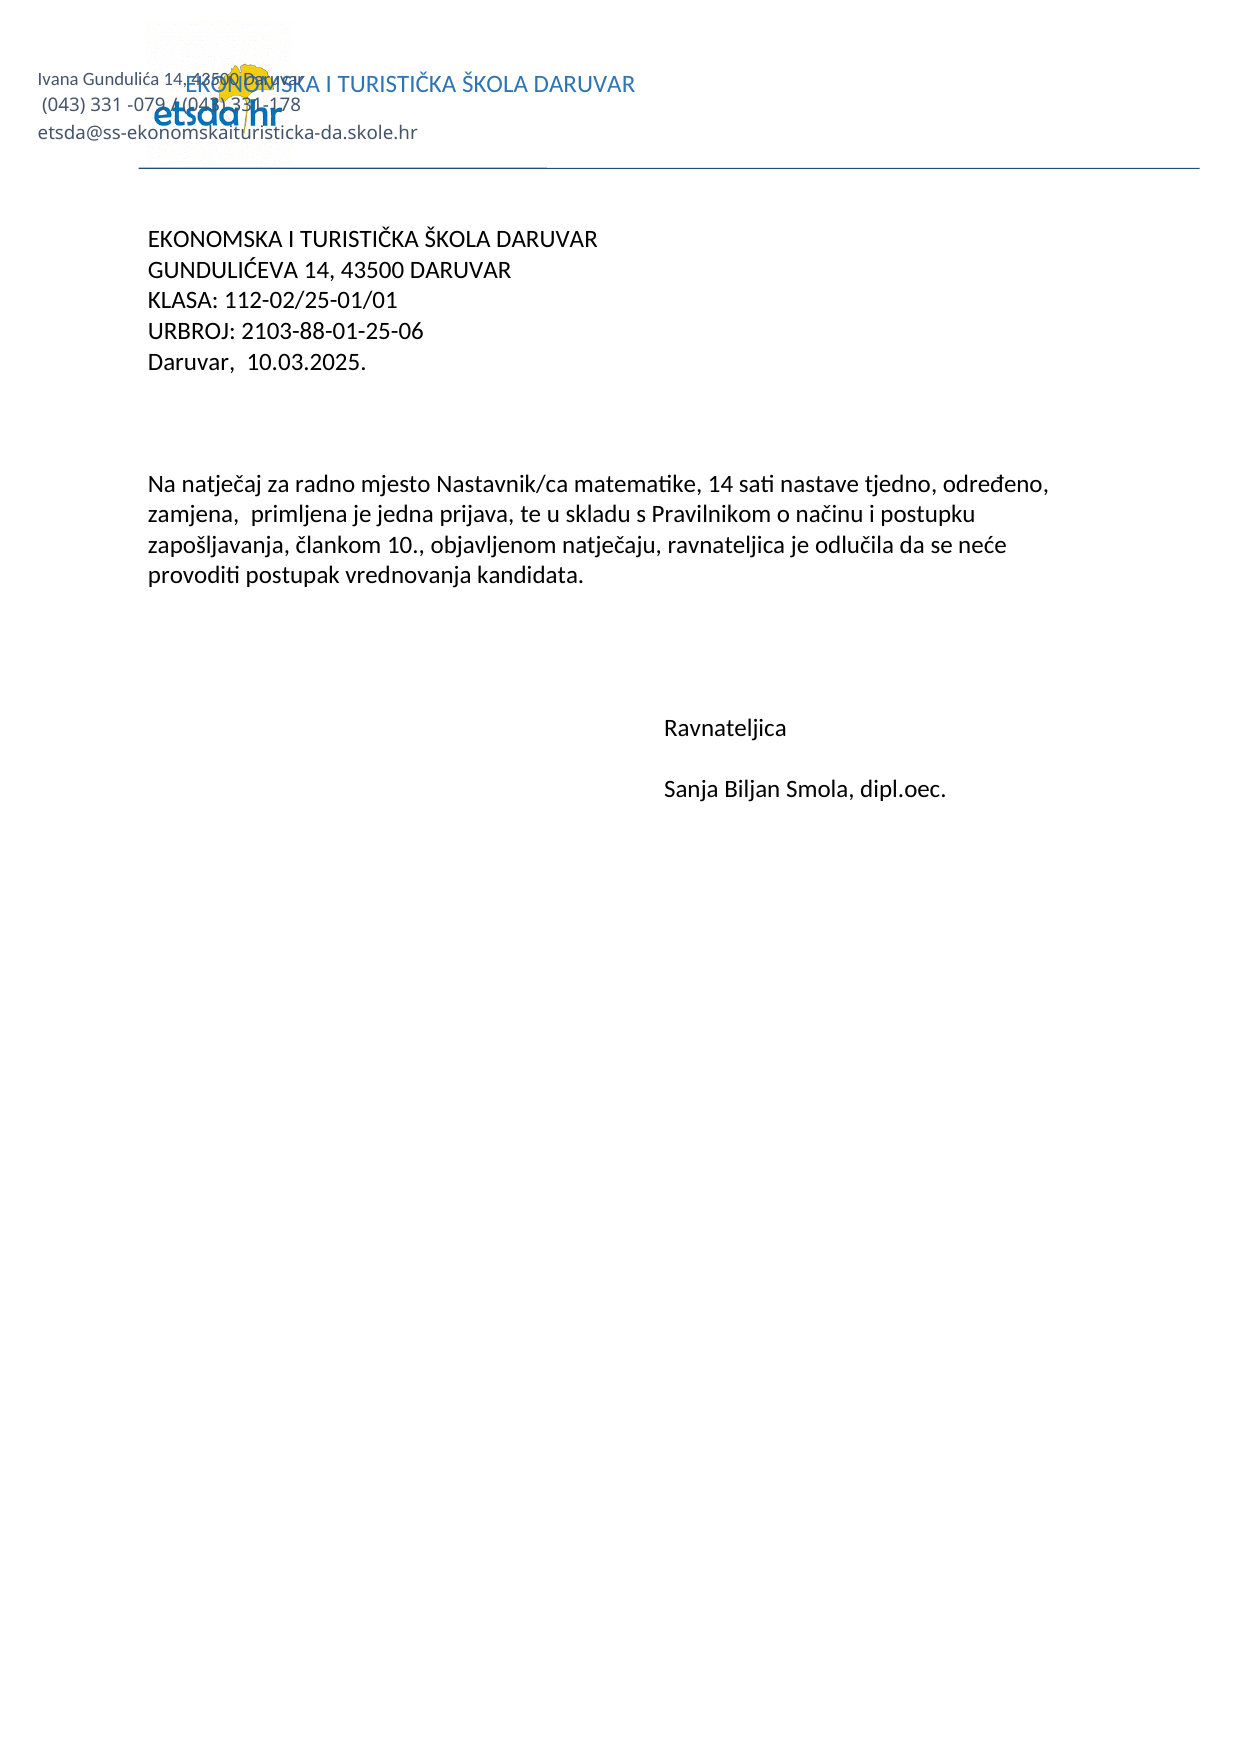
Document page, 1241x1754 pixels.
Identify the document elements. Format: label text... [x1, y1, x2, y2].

text GUNDULIĆEVA 14, 43500 DARUVAR [148, 254, 1093, 285]
picture [145, 16, 294, 165]
text Na natječaj za radno mjesto Nastavnik/ca matematike, 14 sati nastave tjedno, određeno, zamjena, primljena je jedna prijava, te u skladu s Pravilnikom o načinu i postupku zapošljavanja, člankom 10., objavljenom natječaju, ravnateljica je odlučila da se neće provoditi postupak vrednovanja kandidata. [148, 468, 1093, 590]
text Ravnateljica [590, 712, 1093, 742]
text EKONOMSKA I TURISTIČKA ŠKOLA DARUVAR [148, 224, 1093, 254]
text Daruvar, 10.03.2025. [148, 346, 1093, 376]
text Sanja Biljan Smola, dipl.oec. [148, 773, 1093, 803]
text KLASA: 112-02/25-01/01 [148, 285, 1093, 315]
text URBROJ: 2103-88-01-25-06 [148, 315, 1093, 346]
